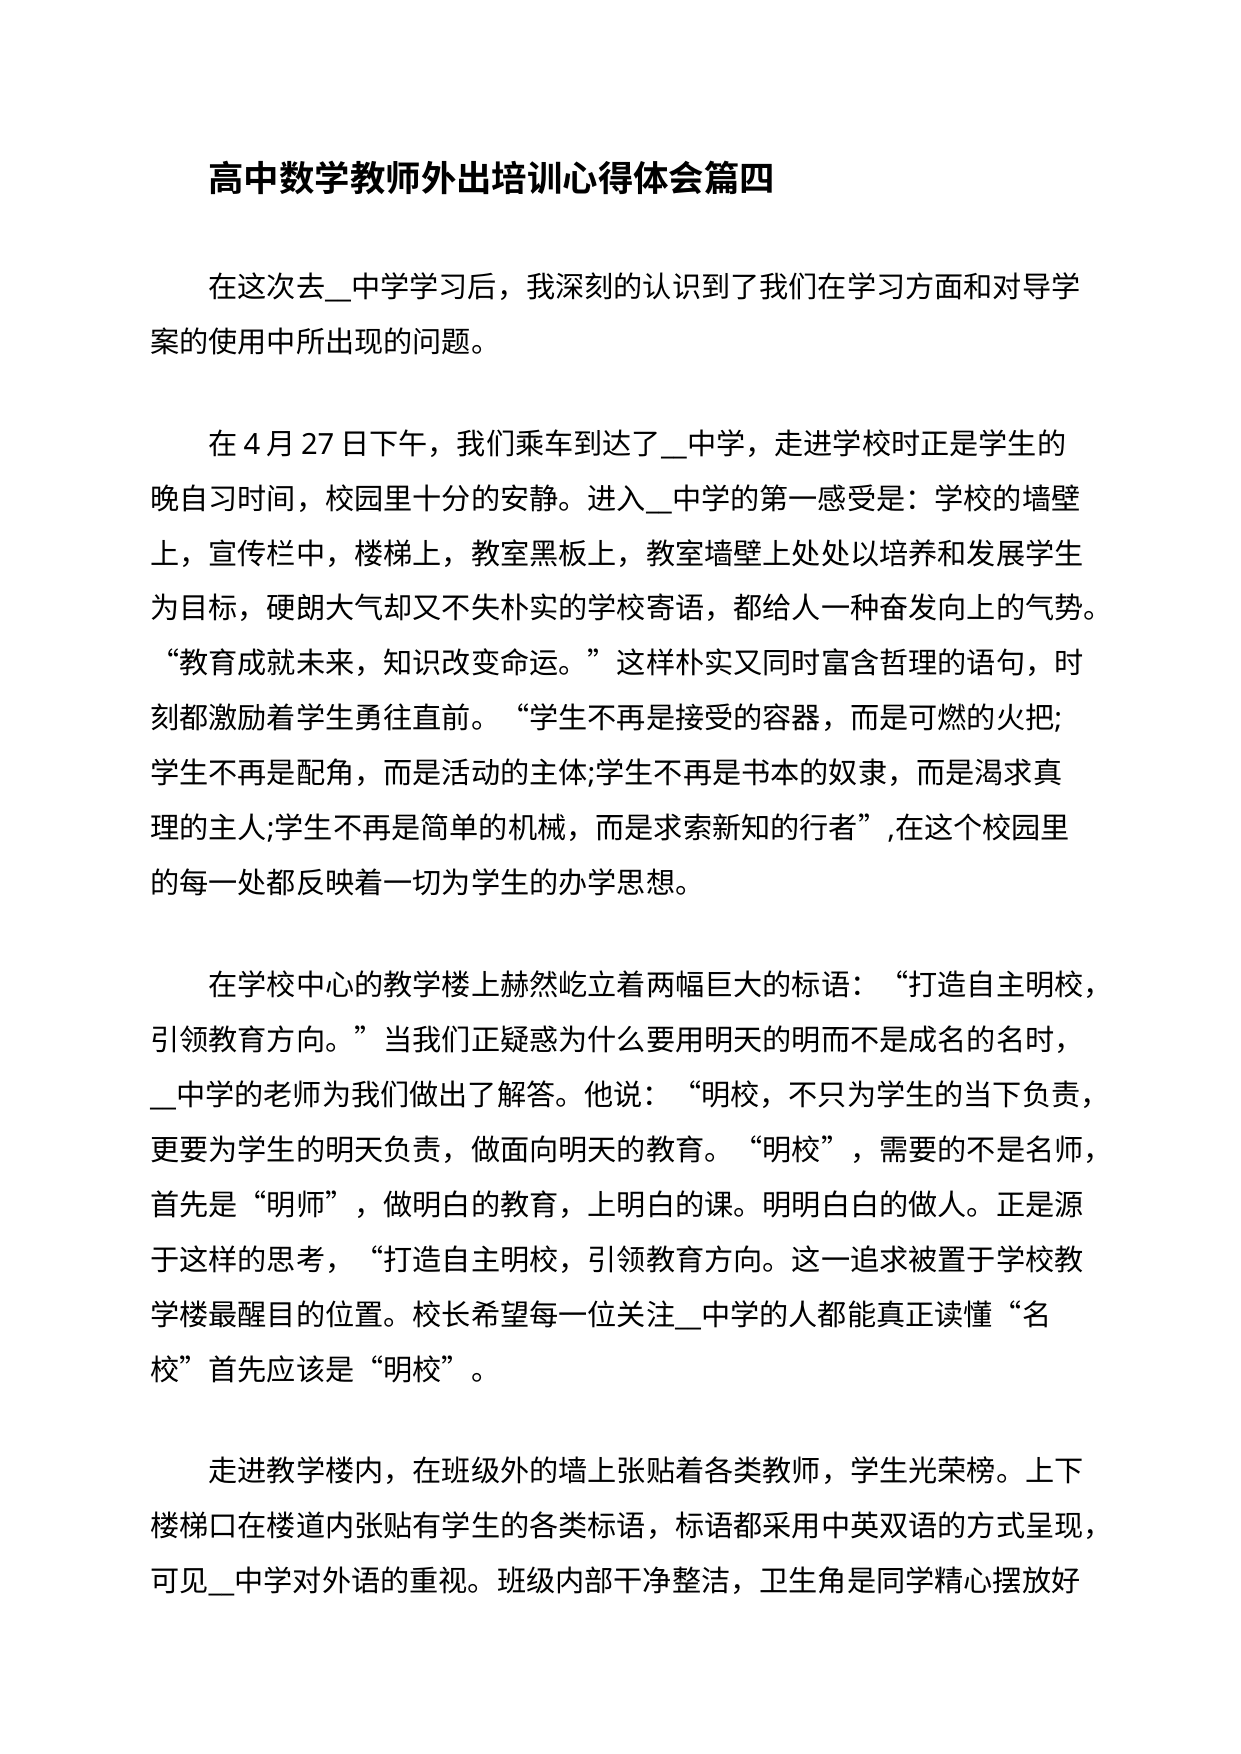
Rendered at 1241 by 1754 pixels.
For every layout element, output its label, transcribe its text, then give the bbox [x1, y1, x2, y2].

text 在4月27日下午，我们乘车到达了__中学，走进学校时正是学生的晚自习时间，校园里十分的安静。进入__中学的第一感受是：学校的墙壁上，宣传栏中，楼梯上，教室黑板上，教室墙壁上处处以培养和发展学生为目标，硬朗大气却又不失朴实的学校寄语，都给人一种奋发向上的气势。“教育成就未来，知识改变命运。”这样朴实又同时富含哲理的语句，时刻都激励着学生勇往直前。“学生不再是接受的容器，而是可燃的火把;学生不再是配角，而是活动的主体;学生不再是书本的奴隶，而是渴求真理的主人;学生不再是简单的机械，而是求索新知的行者”,在这个校园里的每一处都反映着一切为学生的办学思想。 [150, 420, 1090, 902]
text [150, 1448, 1090, 1600]
text 在学校中心的教学楼上赫然屹立着两幅巨大的标语：“打造自主明校，引领教育方向。”当我们正疑惑为什么要用明天的明而不是成名的名时，__中学的老师为我们做出了解答。他说：“明校，不只为学生的当下负责，更要为学生的明天负责，做面向明天的教育。“明校”，需要的不是名师，首先是“明师”，做明白的教育，上明白的课。明明白白的做人。正是源于这样的思考，“打造自主明校，引领教育方向。这一追求被置于学校教学楼最醒目的位置。校长希望每一位关注__中学的人都能真正读懂“名校”首先应该是“明校”。 [150, 962, 1090, 1388]
text 在这次去__中学学习后，我深刻的认识到了我们在学习方面和对导学案的使用中所出现的问题。 [150, 263, 1090, 361]
text 高中数学教师外出培训心得体会篇四 [150, 150, 1090, 201]
